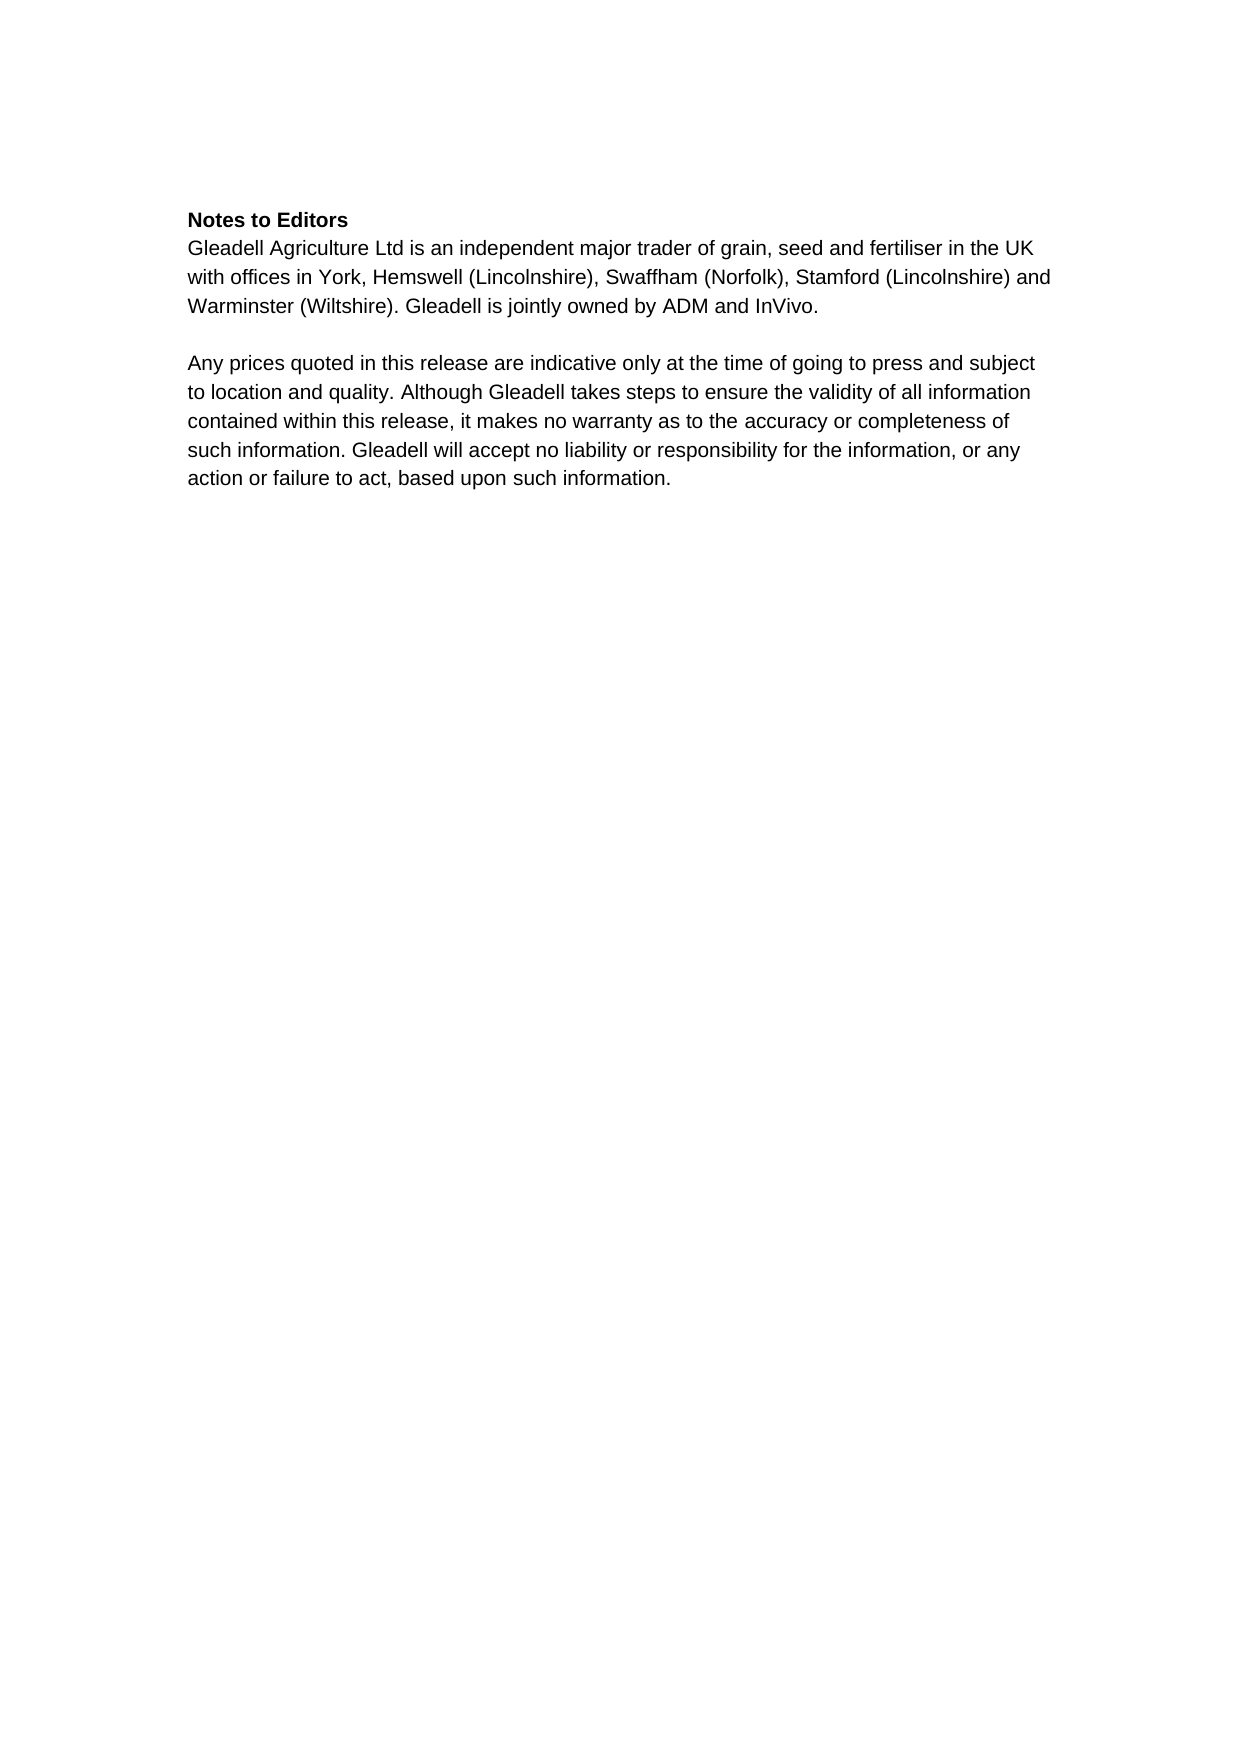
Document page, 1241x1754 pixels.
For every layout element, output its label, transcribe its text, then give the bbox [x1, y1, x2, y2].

text Notes to Editors [187, 207, 1053, 231]
text Gleadell Agriculture Ltd is an independent major trader of grain, seed and fertiliser in the UK with offices in York, Hemswell (Lincolnshire), Swaffham (Norfolk), Stamford (Lincolnshire) and Warminster (Wiltshire). Gleadell is jointly owned by ADM and InVivo. [187, 236, 1053, 318]
text Any prices quoted in this release are indicative only at the time of going to press and subject to location and quality. Although Gleadell takes steps to ensure the validity of all information contained within this release, it makes no warranty as to the accuracy or completeness of such information. Gleadell will accept no liability or responsibility for the information, or any action or failure to act, based upon such information. [187, 351, 1053, 490]
